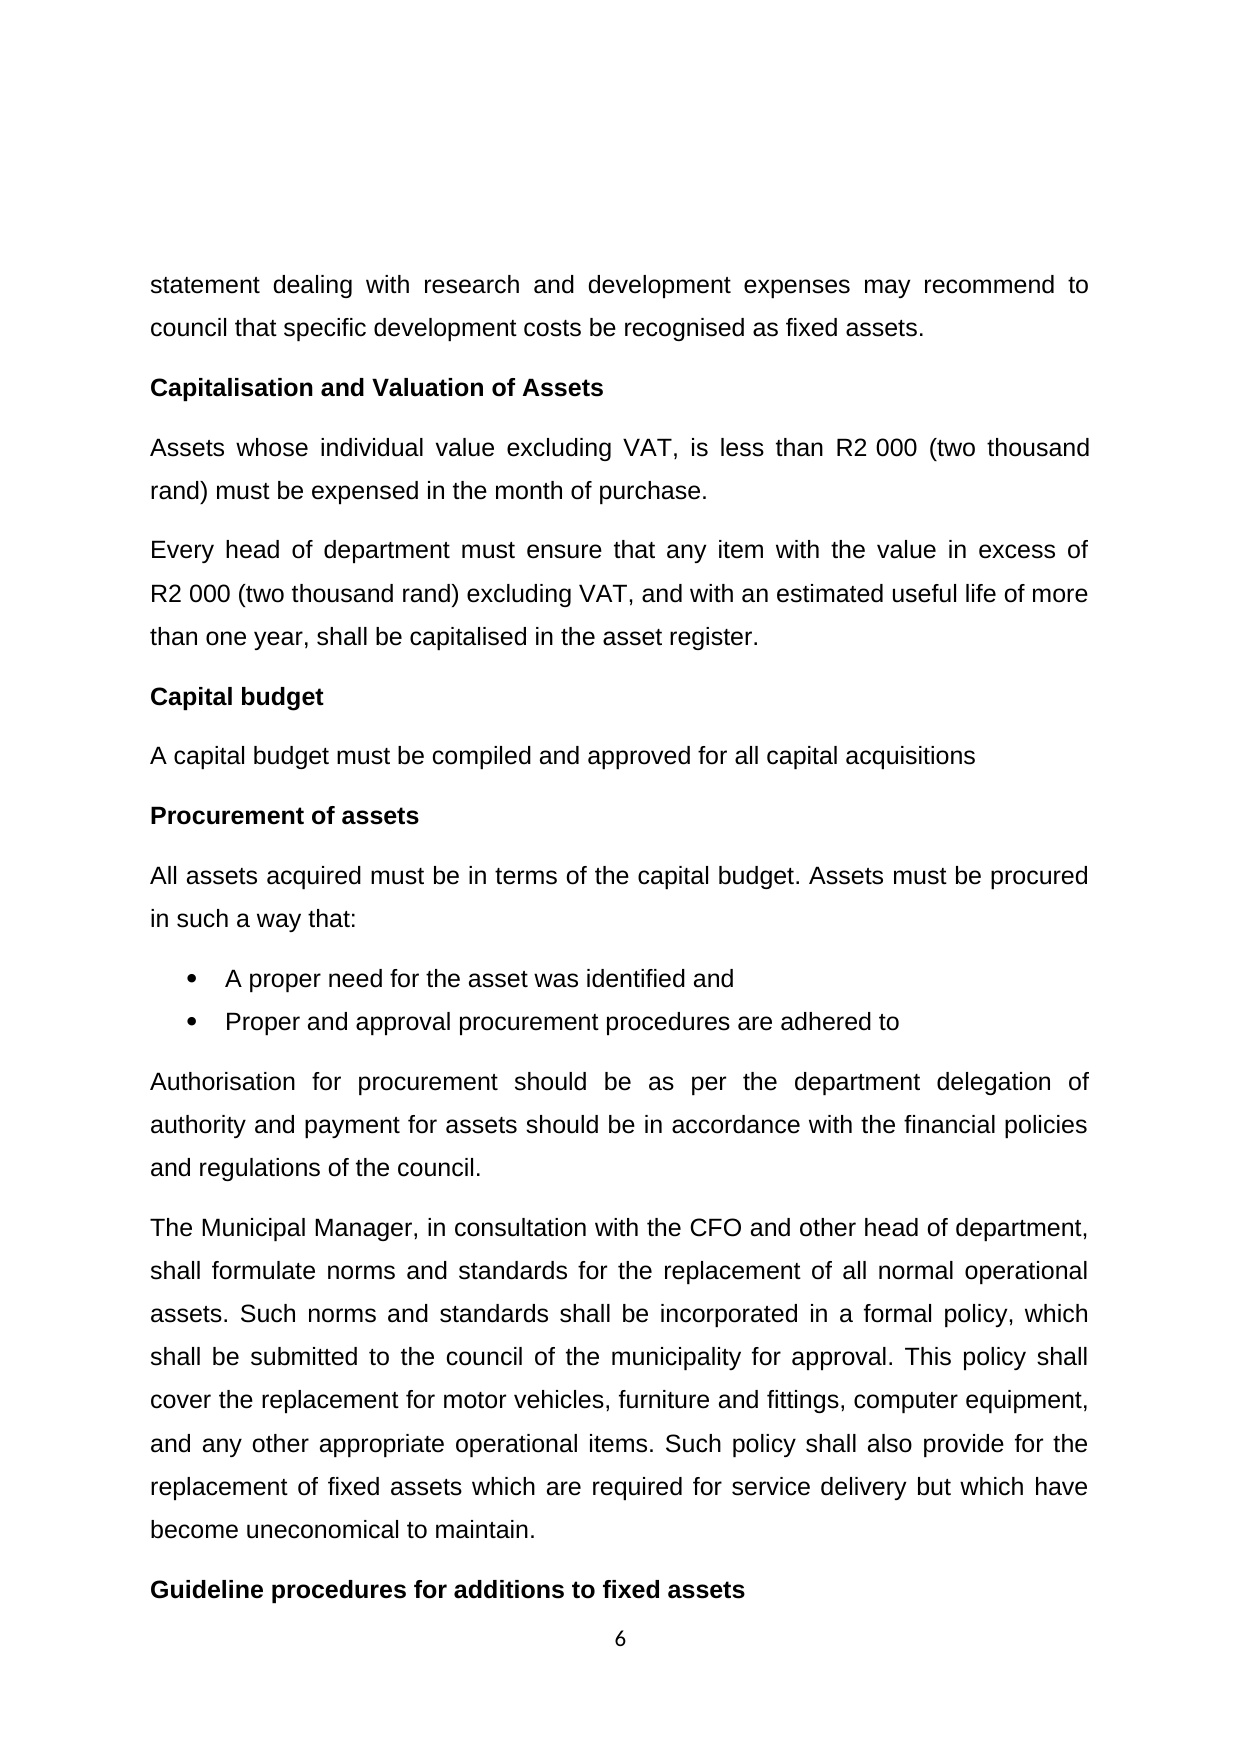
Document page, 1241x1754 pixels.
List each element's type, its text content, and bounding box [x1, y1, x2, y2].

text A capital budget must be compiled and approved for all capital acquisitions [150, 741, 1090, 770]
text Every head of department must ensure that any item with the value in excess of R2 000 (two thousand rand) excluding VAT, and with an estimated useful life of more than one year, shall be capitalised in the asset register. [150, 536, 1090, 651]
text Capitalisation and Valuation of Assets [150, 373, 1090, 402]
text Assets whose individual value excluding VAT, is less than R2 000 (two thousand rand) must be expensed in the month of purchase. [150, 433, 1090, 504]
text All assets acquired must be in terms of the capital budget. Assets must be procured in such a way that: [150, 861, 1090, 933]
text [150, 270, 1090, 342]
text Procurement of assets [150, 801, 1090, 830]
text Guideline procedures for additions to fixed assets [150, 1575, 1090, 1603]
text The Municipal Manager, in consultation with the CFO and other head of department, shall formulate norms and standards for the replacement of all normal operational assets. Such norms and standards shall be incorporated in a formal policy, which shall be submitted to the council of the municipality for approval. This policy shall cover the replacement for motor vehicles, furniture and fittings, computer equipment, and any other appropriate operational items. Such policy shall also provide for the replacement of fixed assets which are required for service delivery but which have become uneconomical to maintain. [150, 1213, 1090, 1544]
list A proper need for the asset was identified and [187, 964, 1090, 993]
text Authorisation for procurement should be as per the department delegation of authority and payment for assets should be in accordance with the financial policies and regulations of the council. [150, 1067, 1090, 1182]
text Capital budget [150, 682, 1090, 710]
list Proper and approval procurement procedures are adhered to [187, 1007, 1090, 1036]
